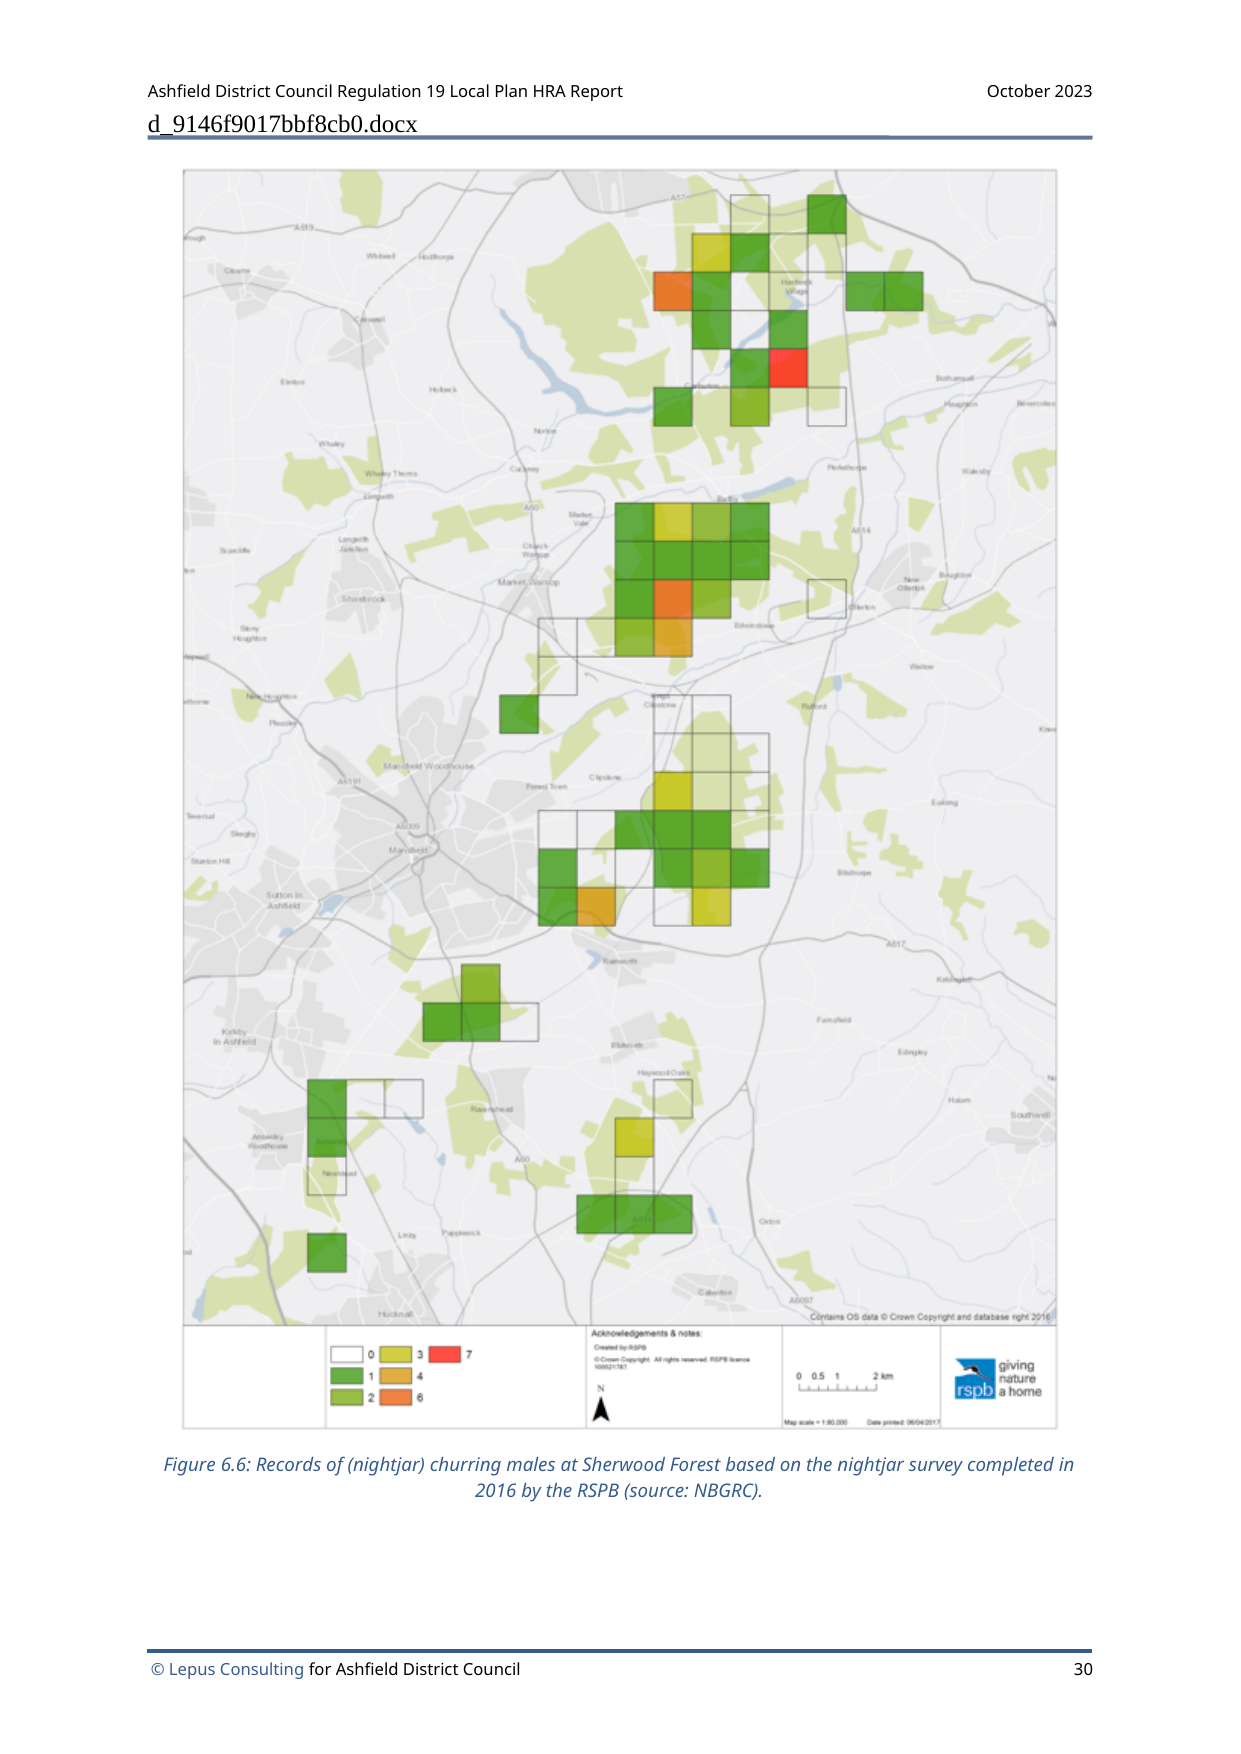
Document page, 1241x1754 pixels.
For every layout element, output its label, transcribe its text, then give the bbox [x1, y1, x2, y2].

picture [180, 150, 1060, 1442]
